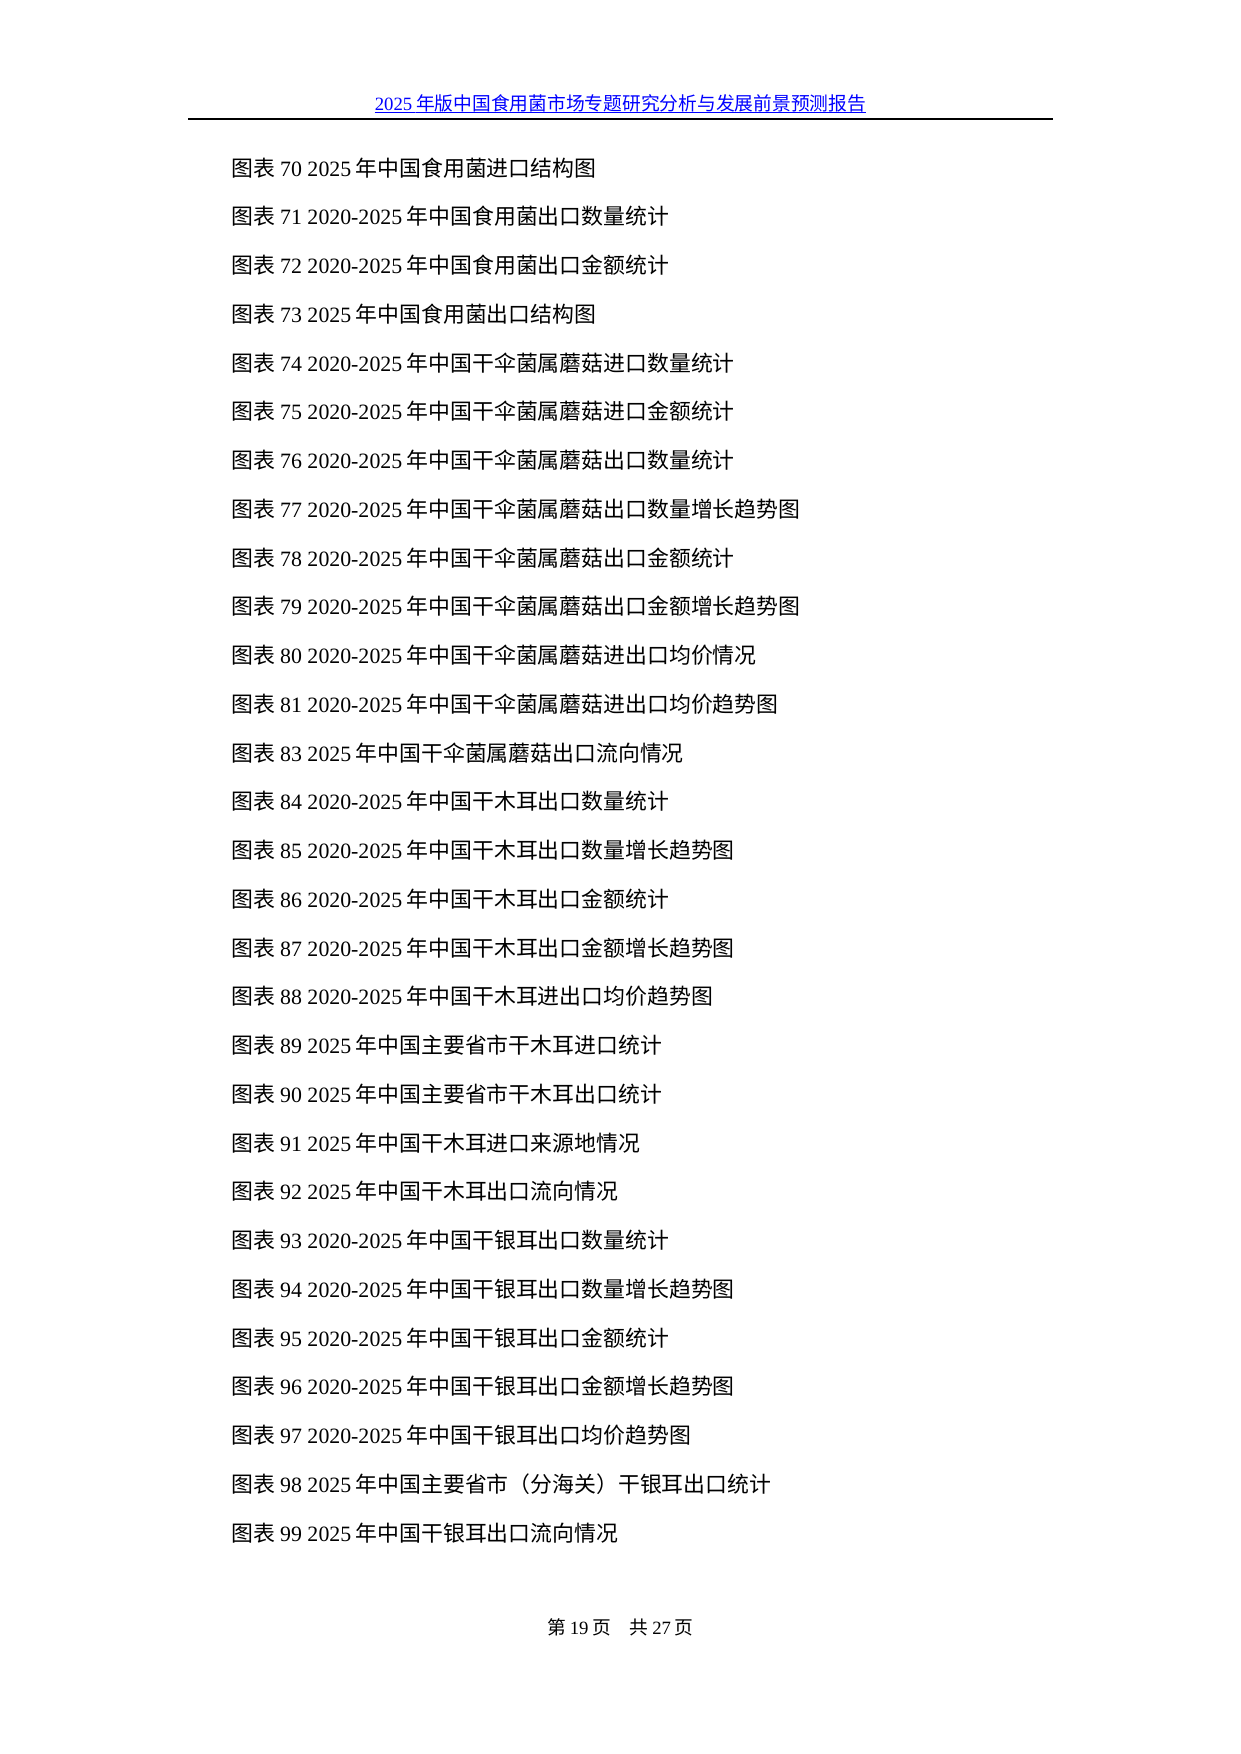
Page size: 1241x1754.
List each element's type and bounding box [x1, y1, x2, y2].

text [187, 150, 1053, 1548]
